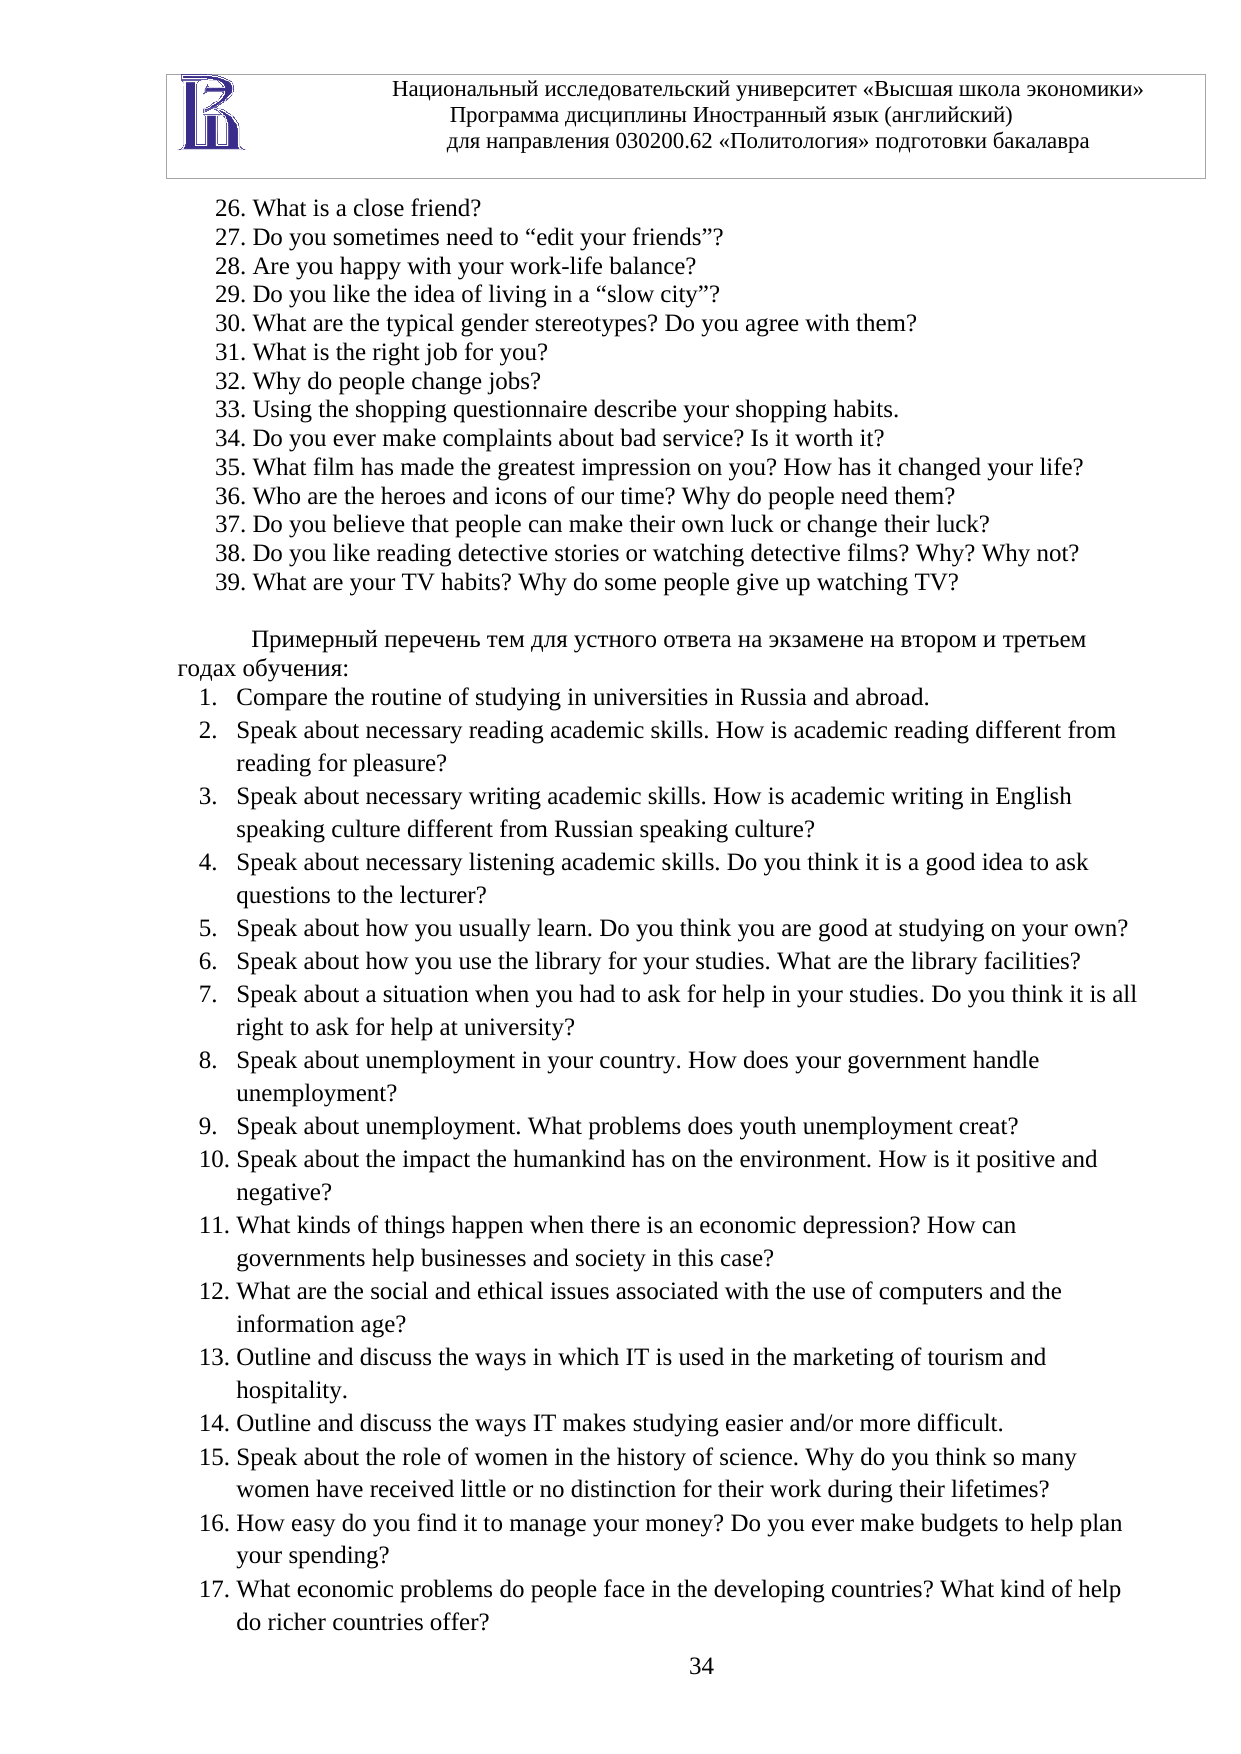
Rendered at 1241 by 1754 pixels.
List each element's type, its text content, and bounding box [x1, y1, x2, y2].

list What are your TV habits? Why do some people give up watching TV? [215, 567, 1152, 596]
list Outline and discuss the ways in which IT is used in the marketing of tourism and hospitality. [199, 1342, 1152, 1404]
text Примерный перечень тем для устного ответа на экзамене на втором и третьем годах обучения: [177, 624, 1152, 682]
list Speak about necessary reading academic skills. How is academic reading different from reading for pleasure? [199, 715, 1152, 777]
list Compare the routine of studying in universities in Russia and abroad. [199, 682, 1152, 711]
list Are you happy with your work-life balance? [215, 251, 1152, 279]
list What film has made the greatest impression on you? How has it changed your life? [215, 452, 1152, 481]
list Speak about the impact the humankind has on the environment. How is it positive and negative? [199, 1144, 1152, 1206]
list Speak about necessary listening academic skills. Do you think it is a good idea to ask questions to the lecturer? [199, 847, 1152, 909]
list Using the shopping questionnaire describe your shopping habits. [215, 394, 1152, 423]
list Speak about how you usually learn. Do you think you are good at studying on your own? [199, 913, 1152, 942]
list Speak about unemployment. What problems does youth unemployment creat? [199, 1111, 1152, 1140]
list What is the right job for you? [215, 337, 1152, 366]
list What are the typical gender stereotypes? Do you agree with them? [215, 308, 1152, 337]
list Speak about a situation when you had to ask for help in your studies. Do you think it is all right to ask for help at university? [199, 979, 1152, 1041]
list Speak about the role of women in the history of science. Why do you think so many women have received little or no distinction for their work during their lifetimes? [199, 1442, 1152, 1503]
list Why do people change jobs? [215, 366, 1152, 394]
list Do you sometimes need to “edit your friends”? [215, 222, 1152, 251]
list Outline and discuss the ways IT makes studying easier and/or more difficult. [199, 1408, 1152, 1437]
list Do you like reading detective stories or watching detective films? Why? Why not? [215, 538, 1152, 567]
list Speak about unemployment in your country. How does your government handle unemployment? [199, 1045, 1152, 1107]
list Speak about how you use the library for your studies. What are the library facilities? [199, 946, 1152, 975]
list Who are the heroes and icons of our time? Why do people need them? [215, 481, 1152, 509]
list What economic problems do people face in the developing countries? What kind of help do richer countries offer? [199, 1574, 1152, 1635]
list What is a close friend? [215, 193, 1152, 222]
list What are the social and ethical issues associated with the use of computers and the information age? [199, 1276, 1152, 1338]
list Do you believe that people can make their own luck or change their luck? [215, 509, 1152, 538]
list Do you ever make complaints about bad service? Is it worth it? [215, 423, 1152, 452]
list What kinds of things happen when there is an economic depression? How can governments help businesses and society in this case? [199, 1210, 1152, 1272]
list Speak about necessary writing academic skills. How is academic writing in English speaking culture different from Russian speaking culture? [199, 781, 1152, 843]
list Do you like the idea of living in a “slow city”? [215, 279, 1152, 308]
picture [177, 74, 246, 150]
list How easy do you find it to manage your money? Do you ever make budgets to help plan your spending? [199, 1508, 1152, 1569]
